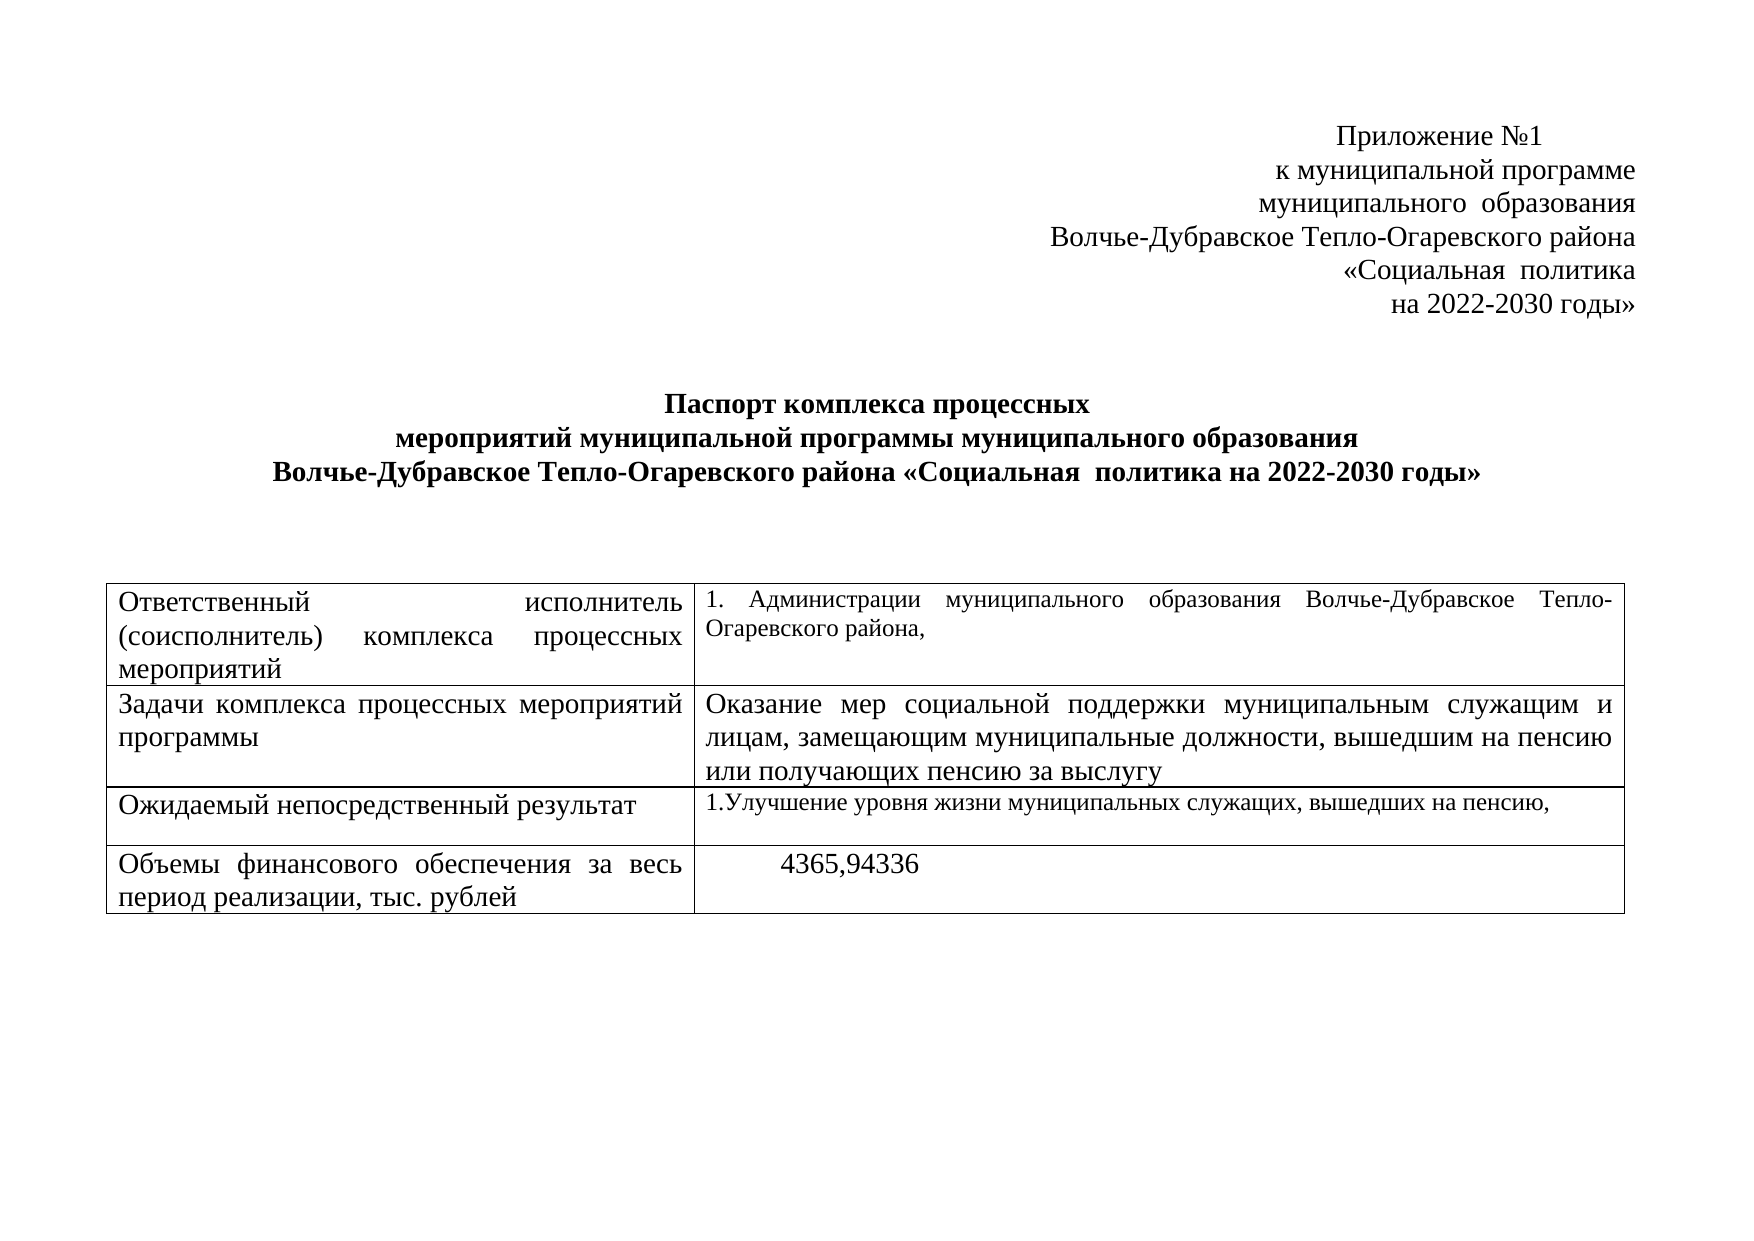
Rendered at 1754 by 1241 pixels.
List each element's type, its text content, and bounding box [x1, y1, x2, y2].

table_cell Объемы финансового обеспечения за весь период реализации, тыс. рублей [107, 846, 694, 913]
table_cell Ожидаемый непосредственный результат [107, 788, 694, 845]
table_cell 1.Улучшение уровня жизни муниципальных служащих, вышедших на пенсию, [695, 788, 1624, 845]
table_cell Оказание мер социальной поддержки муниципальным служащим и лицам, замещающим муниципальные должности, вышедшим на пенсию или получающих пенсию за выслугу [695, 686, 1624, 786]
text муниципального образования [118, 185, 1636, 219]
table_cell Задачи комплекса процессных мероприятий программы [107, 686, 694, 786]
table_header Ответственный исполнитель (соисполнитель) комплекса процессных мероприятий [107, 584, 694, 685]
text Паспорт комплекса процессных [118, 387, 1636, 420]
text «Социальная политика [118, 252, 1636, 286]
text к муниципальной программе [118, 152, 1636, 185]
text Приложение №1 [118, 118, 1636, 152]
text на 2022-2030 годы» [118, 286, 1636, 319]
text Волчье-Дубравское Тепло-Огаревского района [118, 219, 1636, 252]
table_header 1. Администрации муниципального образования Волчье-Дубравское Тепло-Огаревского района, [695, 584, 1624, 685]
text мероприятий муниципальной программы муниципального образования [118, 420, 1636, 454]
text Волчье-Дубравское Тепло-Огаревского района «Социальная политика на 2022-2030 годы» [118, 454, 1636, 487]
table_cell 4365,94336 [695, 846, 1624, 913]
